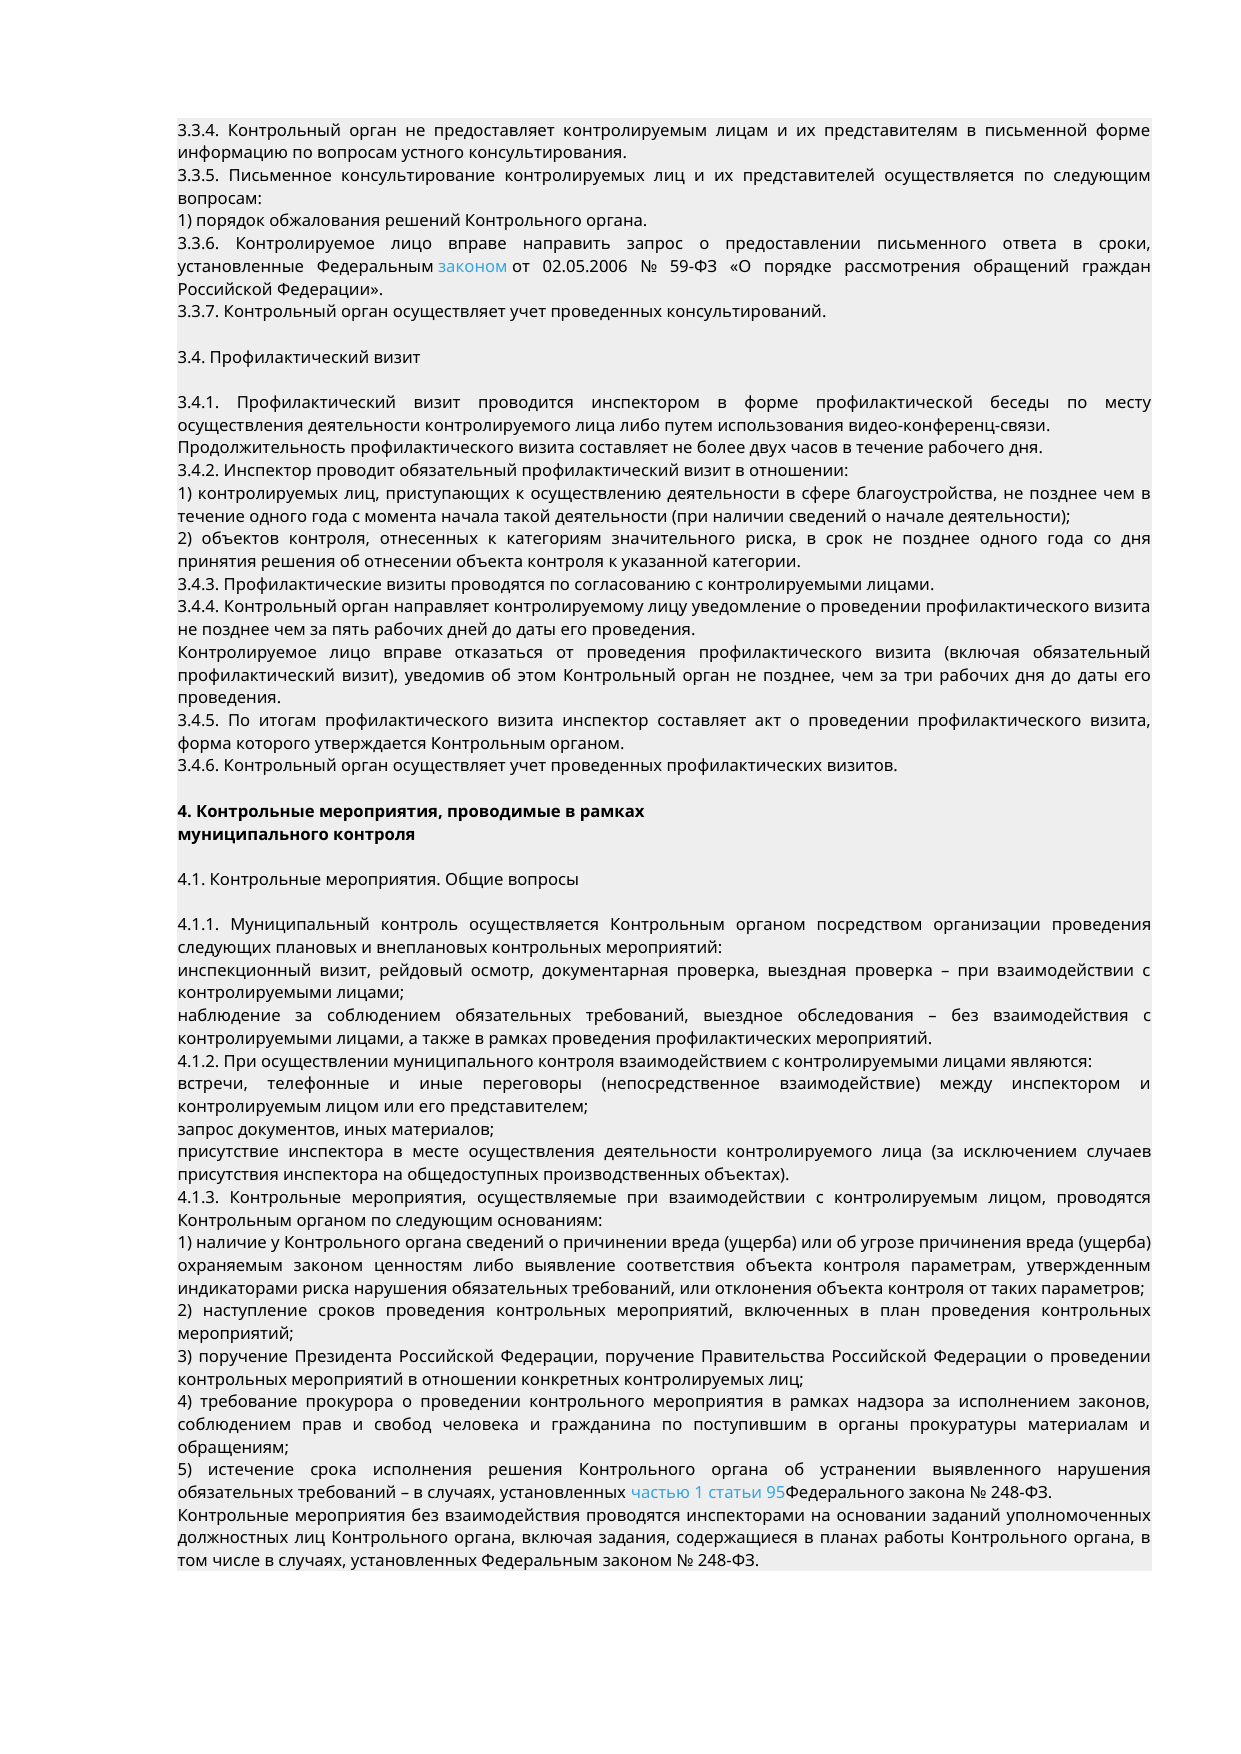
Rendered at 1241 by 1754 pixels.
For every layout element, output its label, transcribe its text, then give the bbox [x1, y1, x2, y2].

text 2) объектов контроля, отнесенных к категориям значительного риска, в срок не позднее одного года со дня принятия решения об отнесении объекта контроля к указанной категории. [177, 527, 1152, 572]
text 4.1.3. Контрольные мероприятия, осуществляемые при взаимодействии с контролируемым лицом, проводятся Контрольным органом по следующим основаниям: [177, 1185, 1152, 1231]
text 3.3.6. Контролируемое лицо вправе направить запрос о предоставлении письменного ответа в сроки, установленные Федеральным законом от 02.05.2006 № 59-ФЗ «О порядке рассмотрения обращений граждан Российской Федерации». [177, 232, 1152, 300]
text 3.4.6. Контрольный орган осуществляет учет проведенных профилактических визитов. [177, 754, 1152, 777]
text 3.4.4. Контрольный орган направляет контролируемому лицу уведомление о проведении профилактического визита не позднее чем за пять рабочих дней до даты его проведения. [177, 595, 1152, 640]
text 4.1. Контрольные мероприятия. Общие вопросы [177, 867, 1152, 890]
text запрос документов, иных материалов; [177, 1117, 1152, 1140]
text инспекционный визит, рейдовый осмотр, документарная проверка, выездная проверка – при взаимодействии с контролируемыми лицами; [177, 958, 1152, 1004]
text 3.4.2. Инспектор проводит обязательный профилактический визит в отношении: [177, 459, 1152, 481]
text 2) наступление сроков проведения контрольных мероприятий, включенных в план проведения контрольных мероприятий; [177, 1299, 1152, 1344]
text Контролируемое лицо вправе отказаться от проведения профилактического визита (включая обязательный профилактический визит), уведомив об этом Контрольный орган не позднее, чем за три рабочих дня до даты его проведения. [177, 640, 1152, 708]
text 4.1.2. При осуществлении муниципального контроля взаимодействием с контролируемыми лицами являются: [177, 1049, 1152, 1072]
text 3.3.5. Письменное консультирование контролируемых лиц и их представителей осуществляется по следующим вопросам: [177, 163, 1152, 209]
text 4.1.1. Муниципальный контроль осуществляется Контрольным органом посредством организации проведения следующих плановых и внеплановых контрольных мероприятий: [177, 913, 1152, 958]
text 4) требование прокурора о проведении контрольного мероприятия в рамках надзора за исполнением законов, соблюдением прав и свобод человека и гражданина по поступившим в органы прокуратуры материалам и обращениям; [177, 1390, 1152, 1458]
text 1) порядок обжалования решений Контрольного органа. [177, 209, 1152, 232]
text 3.4.5. По итогам профилактического визита инспектор составляет акт о проведении профилактического визита, форма которого утверждается Контрольным органом. [177, 708, 1152, 754]
text муниципального контроля [177, 822, 1152, 845]
text Контрольные мероприятия без взаимодействия проводятся инспекторами на основании заданий уполномоченных должностных лиц Контрольного органа, включая задания, содержащиеся в планах работы Контрольного органа, в том числе в случаях, установленных Федеральным законом № 248-ФЗ. [177, 1503, 1152, 1571]
text наблюдение за соблюдением обязательных требований, выездное обследования – без взаимодействия с контролируемыми лицами, а также в рамках проведения профилактических мероприятий. [177, 1004, 1152, 1049]
text 4. Контрольные мероприятия, проводимые в рамках [177, 799, 1152, 822]
text Продолжительность профилактического визита составляет не более двух часов в течение рабочего дня. [177, 436, 1152, 459]
text 3.3.7. Контрольный орган осуществляет учет проведенных консультирований. [177, 300, 1152, 322]
text 1) наличие у Контрольного органа сведений о причинении вреда (ущерба) или об угрозе причинения вреда (ущерба) охраняемым законом ценностям либо выявление соответствия объекта контроля параметрам, утвержденным индикаторами риска нарушения обязательных требований, или отклонения объекта контроля от таких параметров; [177, 1231, 1152, 1299]
text 3.4.3. Профилактические визиты проводятся по согласованию с контролируемыми лицами. [177, 572, 1152, 595]
text встречи, телефонные и иные переговоры (непосредственное взаимодействие) между инспектором и контролируемым лицом или его представителем; [177, 1072, 1152, 1117]
text 3) поручение Президента Российской Федерации, поручение Правительства Российской Федерации о проведении контрольных мероприятий в отношении конкретных контролируемых лиц; [177, 1344, 1152, 1390]
text 3.3.4. Контрольный орган не предоставляет контролируемым лицам и их представителям в письменной форме информацию по вопросам устного консультирования. [177, 118, 1152, 163]
text 3.4.1. Профилактический визит проводится инспектором в форме профилактической беседы по месту осуществления деятельности контролируемого лица либо путем использования видео-конференц-связи. [177, 391, 1152, 436]
text 1) контролируемых лиц, приступающих к осуществлению деятельности в сфере благоустройства, не позднее чем в течение одного года с момента начала такой деятельности (при наличии сведений о начале деятельности); [177, 481, 1152, 527]
text 5) истечение срока исполнения решения Контрольного органа об устранении выявленного нарушения обязательных требований – в случаях, установленных частью 1 статьи 95Федерального закона № 248-ФЗ. [177, 1458, 1152, 1503]
text 3.4. Профилактический визит [177, 345, 1152, 368]
text присутствие инспектора в месте осуществления деятельности контролируемого лица (за исключением случаев присутствия инспектора на общедоступных производственных объектах). [177, 1140, 1152, 1185]
